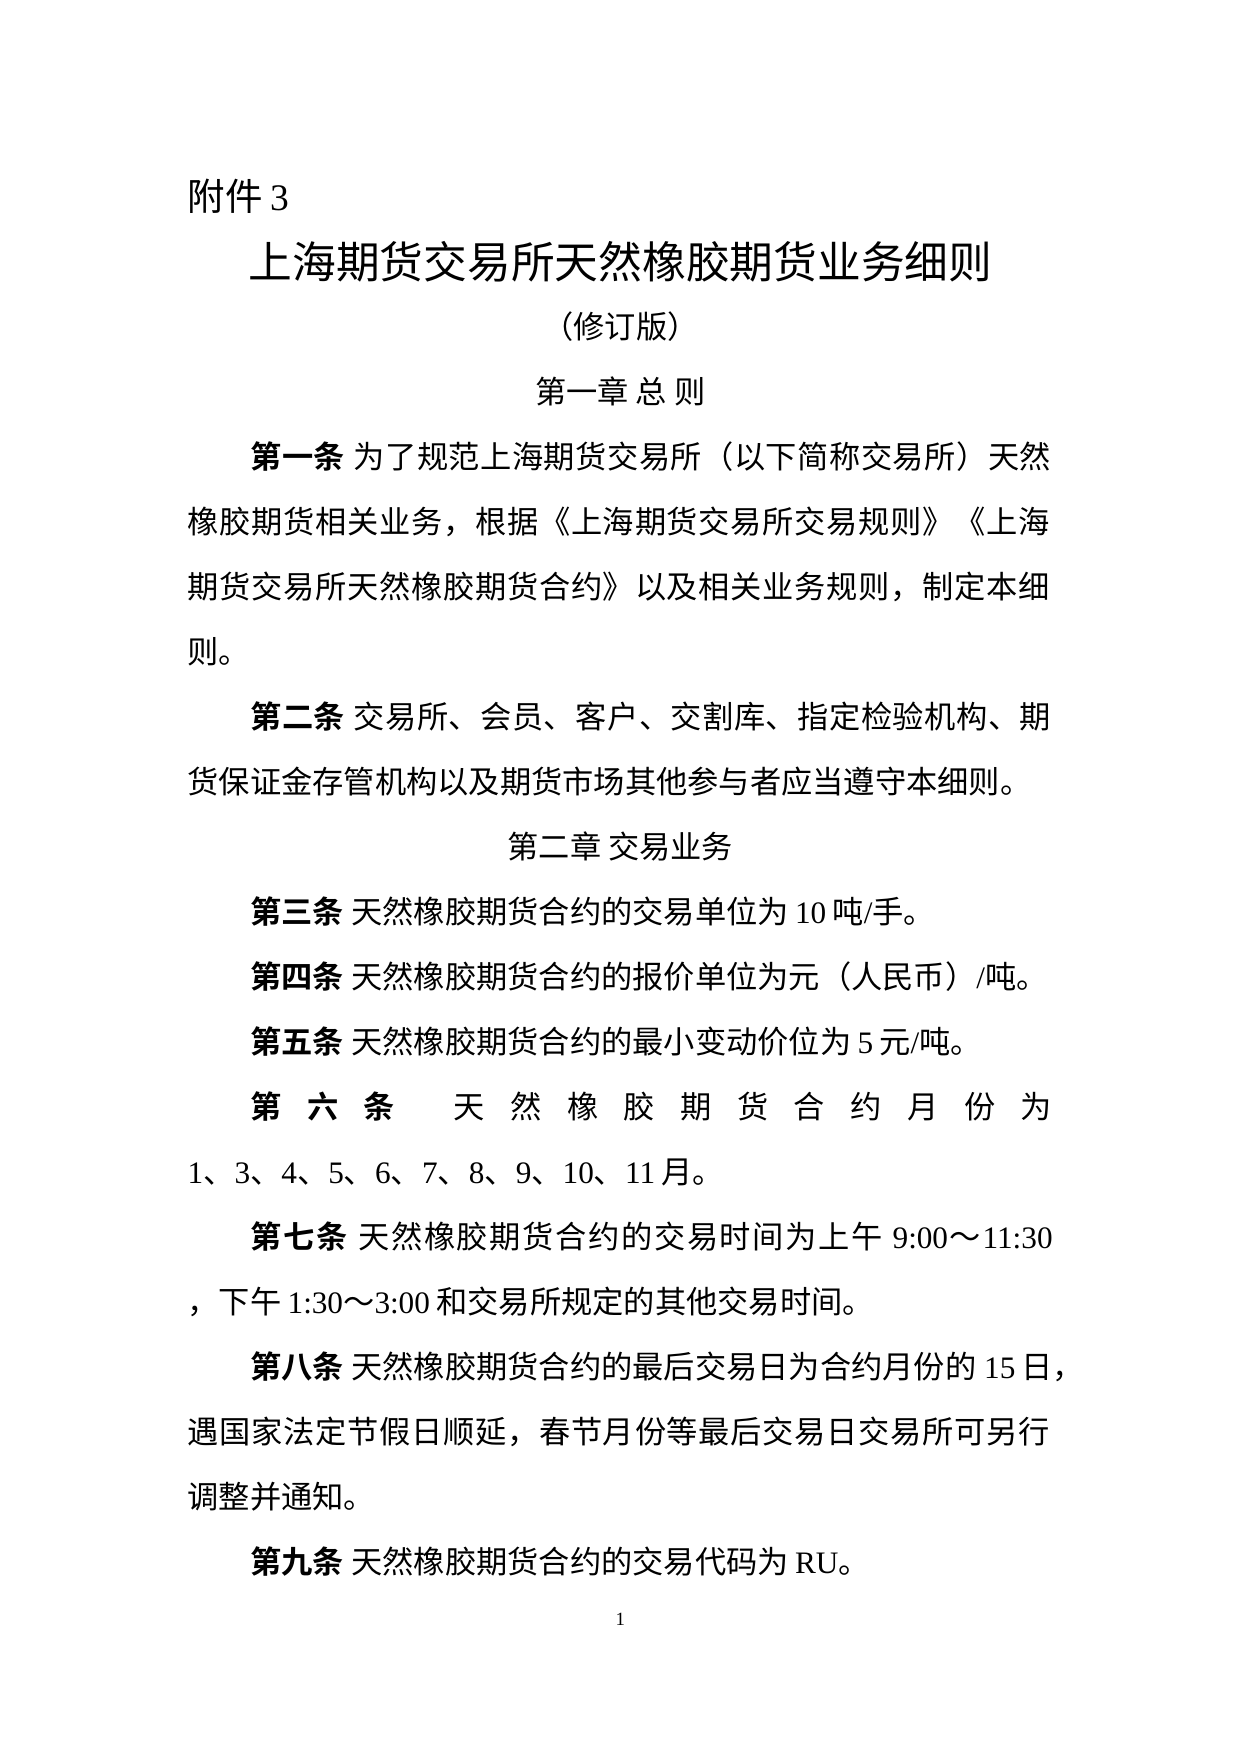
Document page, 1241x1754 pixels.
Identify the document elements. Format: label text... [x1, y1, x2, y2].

text 第五条 天然橡胶期货合约的最小变动价位为5元/吨。 [187, 1007, 1053, 1072]
text 第一章 总 则 [187, 357, 1053, 422]
text 第三条 天然橡胶期货合约的交易单位为10吨/手。 [187, 877, 1053, 942]
text 第七条 天然橡胶期货合约的交易时间为上午9:00～11:30 ，下午1:30～3:00和交易所规定的其他交易时间。 [187, 1202, 1053, 1332]
text 附件3 [187, 162, 1053, 227]
text 上海期货交易所天然橡胶期货业务细则 [187, 227, 1053, 292]
text 第二条 交易所、会员、客户、交割库、指定检验机构、期货保证金存管机构以及期货市场其他参与者应当遵守本细则。 [187, 682, 1053, 812]
text （修订版） [187, 292, 1053, 357]
text 第九条 天然橡胶期货合约的交易代码为RU。 [187, 1527, 1053, 1592]
text 第六条 天然橡胶期货合约月份为1、3、4、5、6、7、8、9、10、11月。 [187, 1072, 1053, 1202]
text 第四条 天然橡胶期货合约的报价单位为元（人民币）/吨。 [187, 942, 1053, 1007]
text 第八条 天然橡胶期货合约的最后交易日为合约月份的15日，遇国家法定节假日顺延，春节月份等最后交易日交易所可另行调整并通知。 [187, 1332, 1053, 1527]
text 第一条 为了规范上海期货交易所（以下简称交易所）天然橡胶期货相关业务，根据《上海期货交易所交易规则》《上海期货交易所天然橡胶期货合约》以及相关业务规则，制定本细则。 [187, 422, 1053, 682]
text 第二章 交易业务 [187, 812, 1053, 877]
